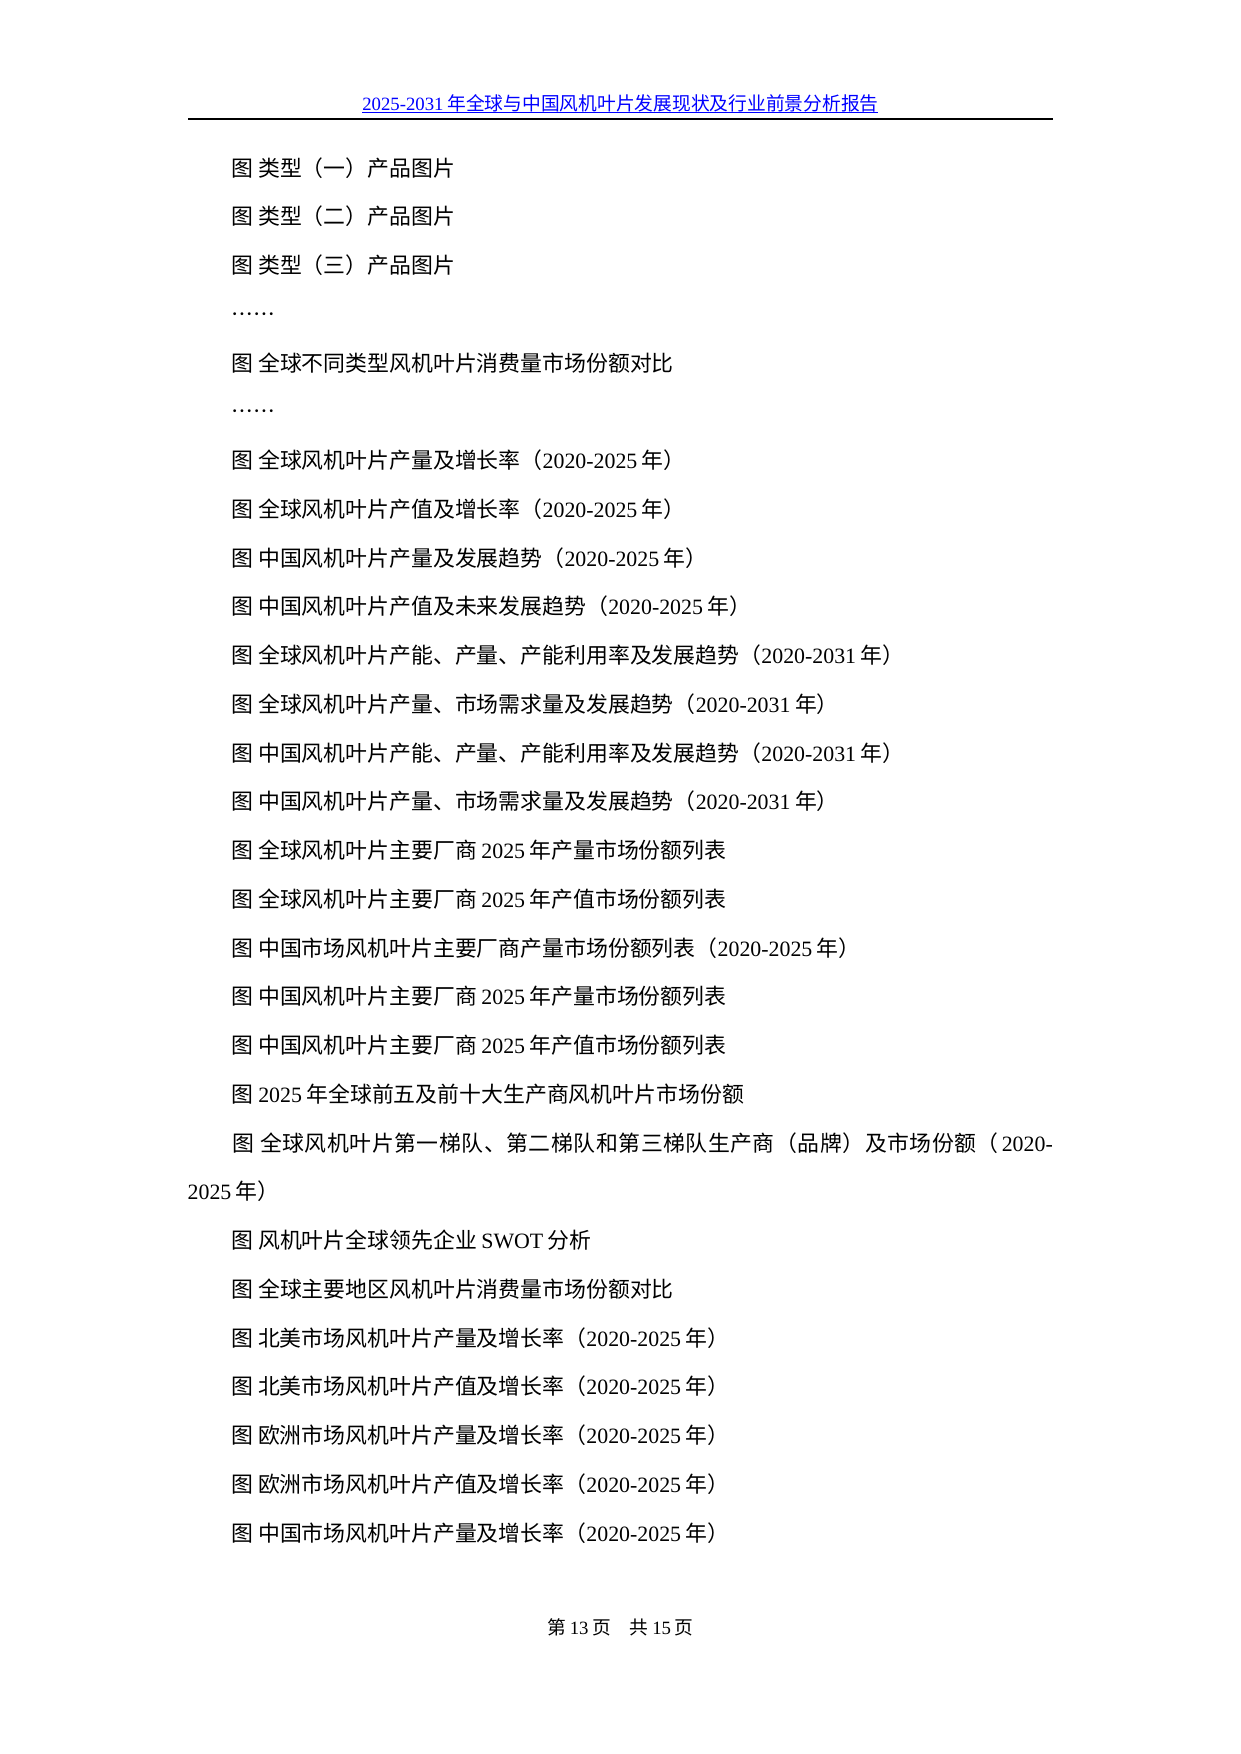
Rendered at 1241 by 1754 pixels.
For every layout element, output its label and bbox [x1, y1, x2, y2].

text [187, 150, 1053, 1548]
